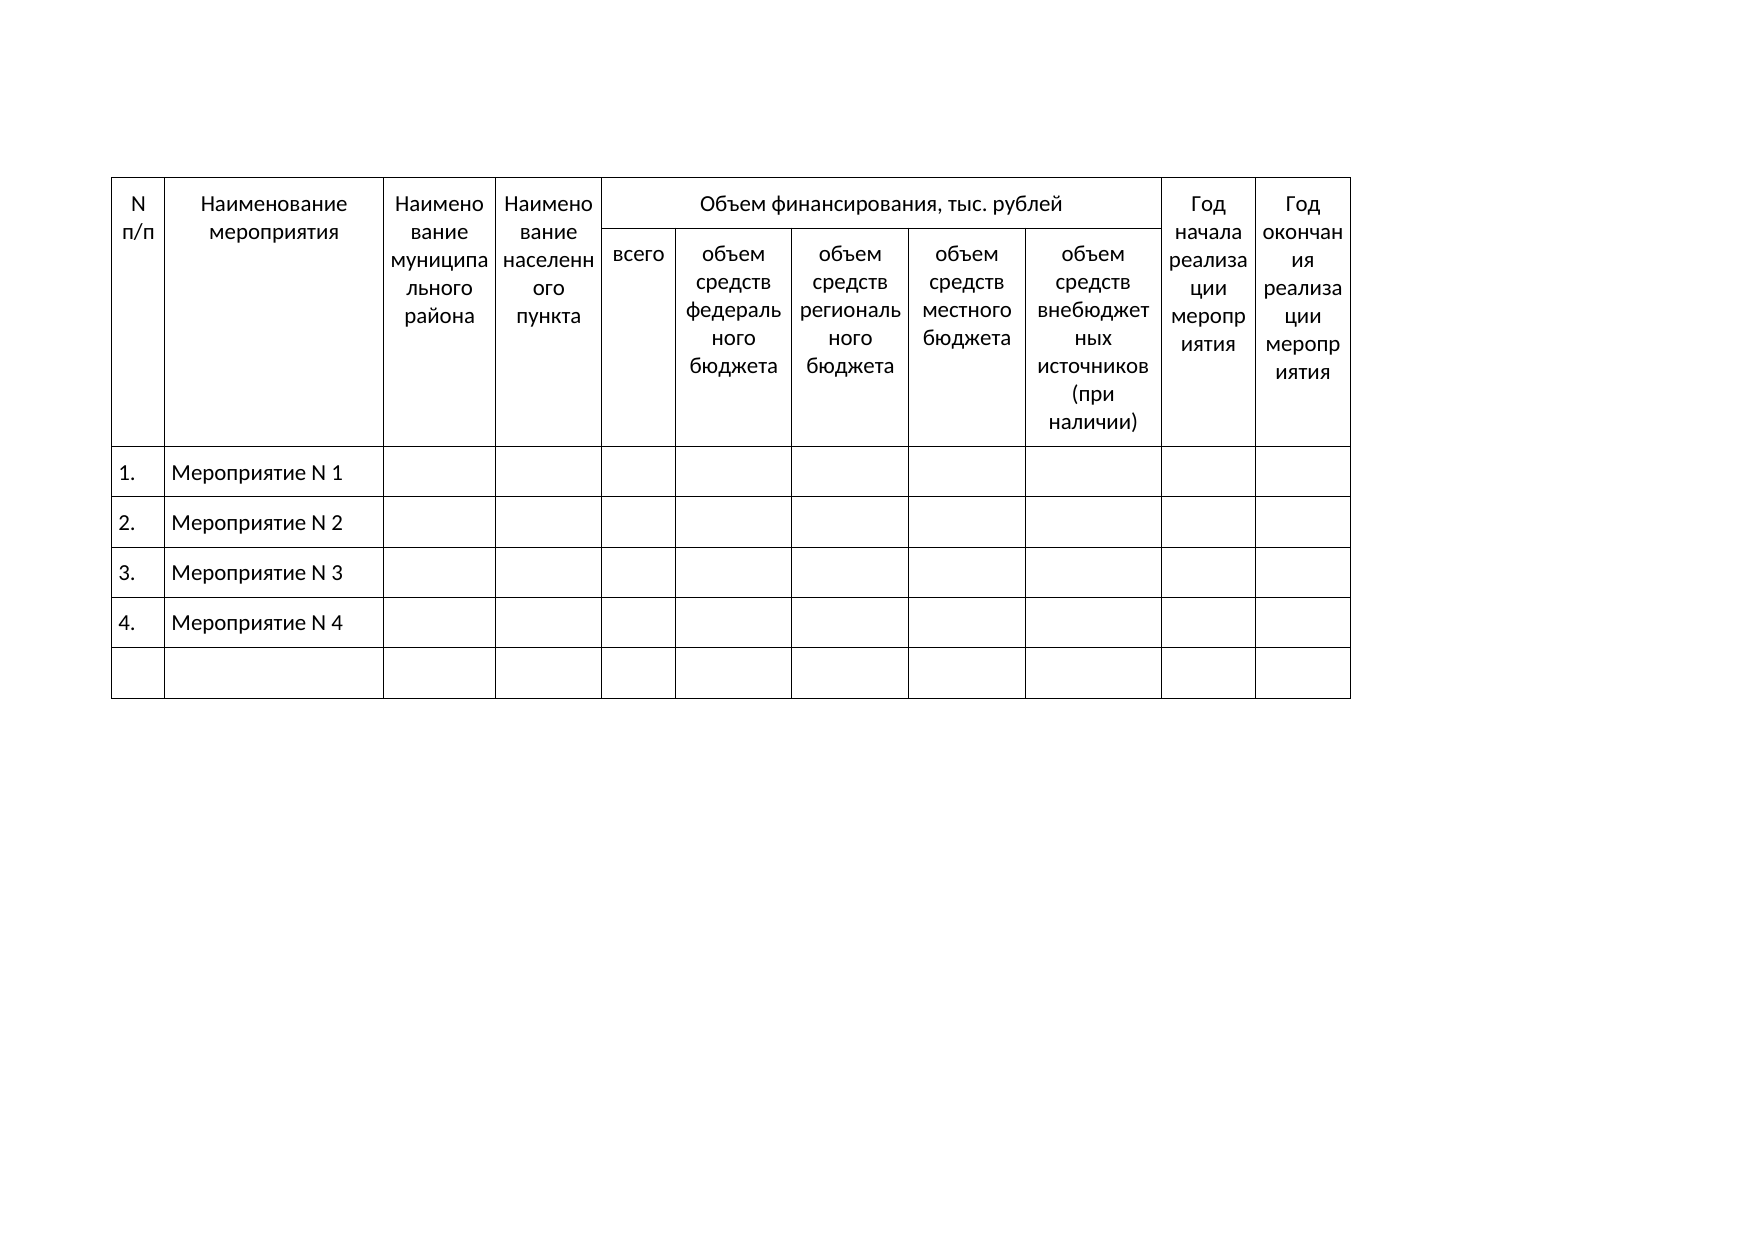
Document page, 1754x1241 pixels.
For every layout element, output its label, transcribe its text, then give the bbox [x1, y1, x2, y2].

table_cell [1026, 548, 1161, 597]
table_header Год начала реализации мероприятия [1162, 178, 1255, 446]
table_cell всего [602, 229, 675, 446]
table_cell [909, 447, 1025, 496]
table_cell [602, 548, 675, 597]
table_cell [792, 497, 908, 547]
table_cell [676, 648, 791, 697]
table_header Наименование муниципального района [384, 178, 495, 446]
table_cell [496, 447, 601, 496]
table_header Наименование мероприятия [165, 178, 383, 446]
table_cell [1256, 548, 1350, 597]
table_cell [792, 548, 908, 597]
table_cell [1162, 548, 1255, 597]
table_cell 3. [112, 548, 164, 597]
table_cell 2. [112, 497, 164, 547]
table_cell [1256, 447, 1350, 496]
table_cell [792, 598, 908, 647]
table_cell [1256, 598, 1350, 647]
table_cell [496, 598, 601, 647]
table_cell объем средств регионального бюджета [792, 229, 908, 446]
table_cell [676, 598, 791, 647]
table_cell 1. [112, 447, 164, 496]
table_cell [384, 548, 495, 597]
table_cell [909, 497, 1025, 547]
table_cell 4. [112, 598, 164, 647]
table_cell Мероприятие N 3 [165, 548, 383, 597]
table_cell [1026, 598, 1161, 647]
table_cell [165, 648, 383, 697]
table_cell объем средств федерального бюджета [676, 229, 791, 446]
table_cell [792, 447, 908, 496]
table_cell [384, 447, 495, 496]
table_cell [1162, 598, 1255, 647]
table_cell [676, 447, 791, 496]
table_cell [1026, 447, 1161, 496]
table_cell [1162, 497, 1255, 547]
table_cell объем средств местного бюджета [909, 229, 1025, 446]
table_cell [602, 648, 675, 697]
table_cell [602, 497, 675, 547]
table_header N п/п [112, 178, 164, 446]
table_cell Мероприятие N 1 [165, 447, 383, 496]
table_cell [112, 648, 164, 697]
table_header Наименование населенного пункта [496, 178, 601, 446]
table_cell [496, 548, 601, 597]
table_cell [792, 648, 908, 697]
table_header Объем финансирования, тыс. рублей [602, 178, 1161, 227]
table_cell [602, 447, 675, 496]
table_cell [384, 497, 495, 547]
table_cell [909, 648, 1025, 697]
table_cell [602, 598, 675, 647]
table_cell [1026, 497, 1161, 547]
table_cell [496, 497, 601, 547]
table_cell [1162, 447, 1255, 496]
table_cell Мероприятие N 2 [165, 497, 383, 547]
table_cell [676, 548, 791, 597]
table_cell [496, 648, 601, 697]
table_header Год окончания реализации мероприятия [1256, 178, 1350, 446]
table_cell [909, 548, 1025, 597]
table_cell [1256, 648, 1350, 697]
table_cell [909, 598, 1025, 647]
table_cell [1026, 648, 1161, 697]
table_cell [384, 648, 495, 697]
table_cell [384, 598, 495, 647]
table_cell [1256, 497, 1350, 547]
table_cell Мероприятие N 4 [165, 598, 383, 647]
table_cell [1162, 648, 1255, 697]
table_cell объем средств внебюджетных источников (при наличии) [1026, 229, 1161, 446]
table_cell [676, 497, 791, 547]
